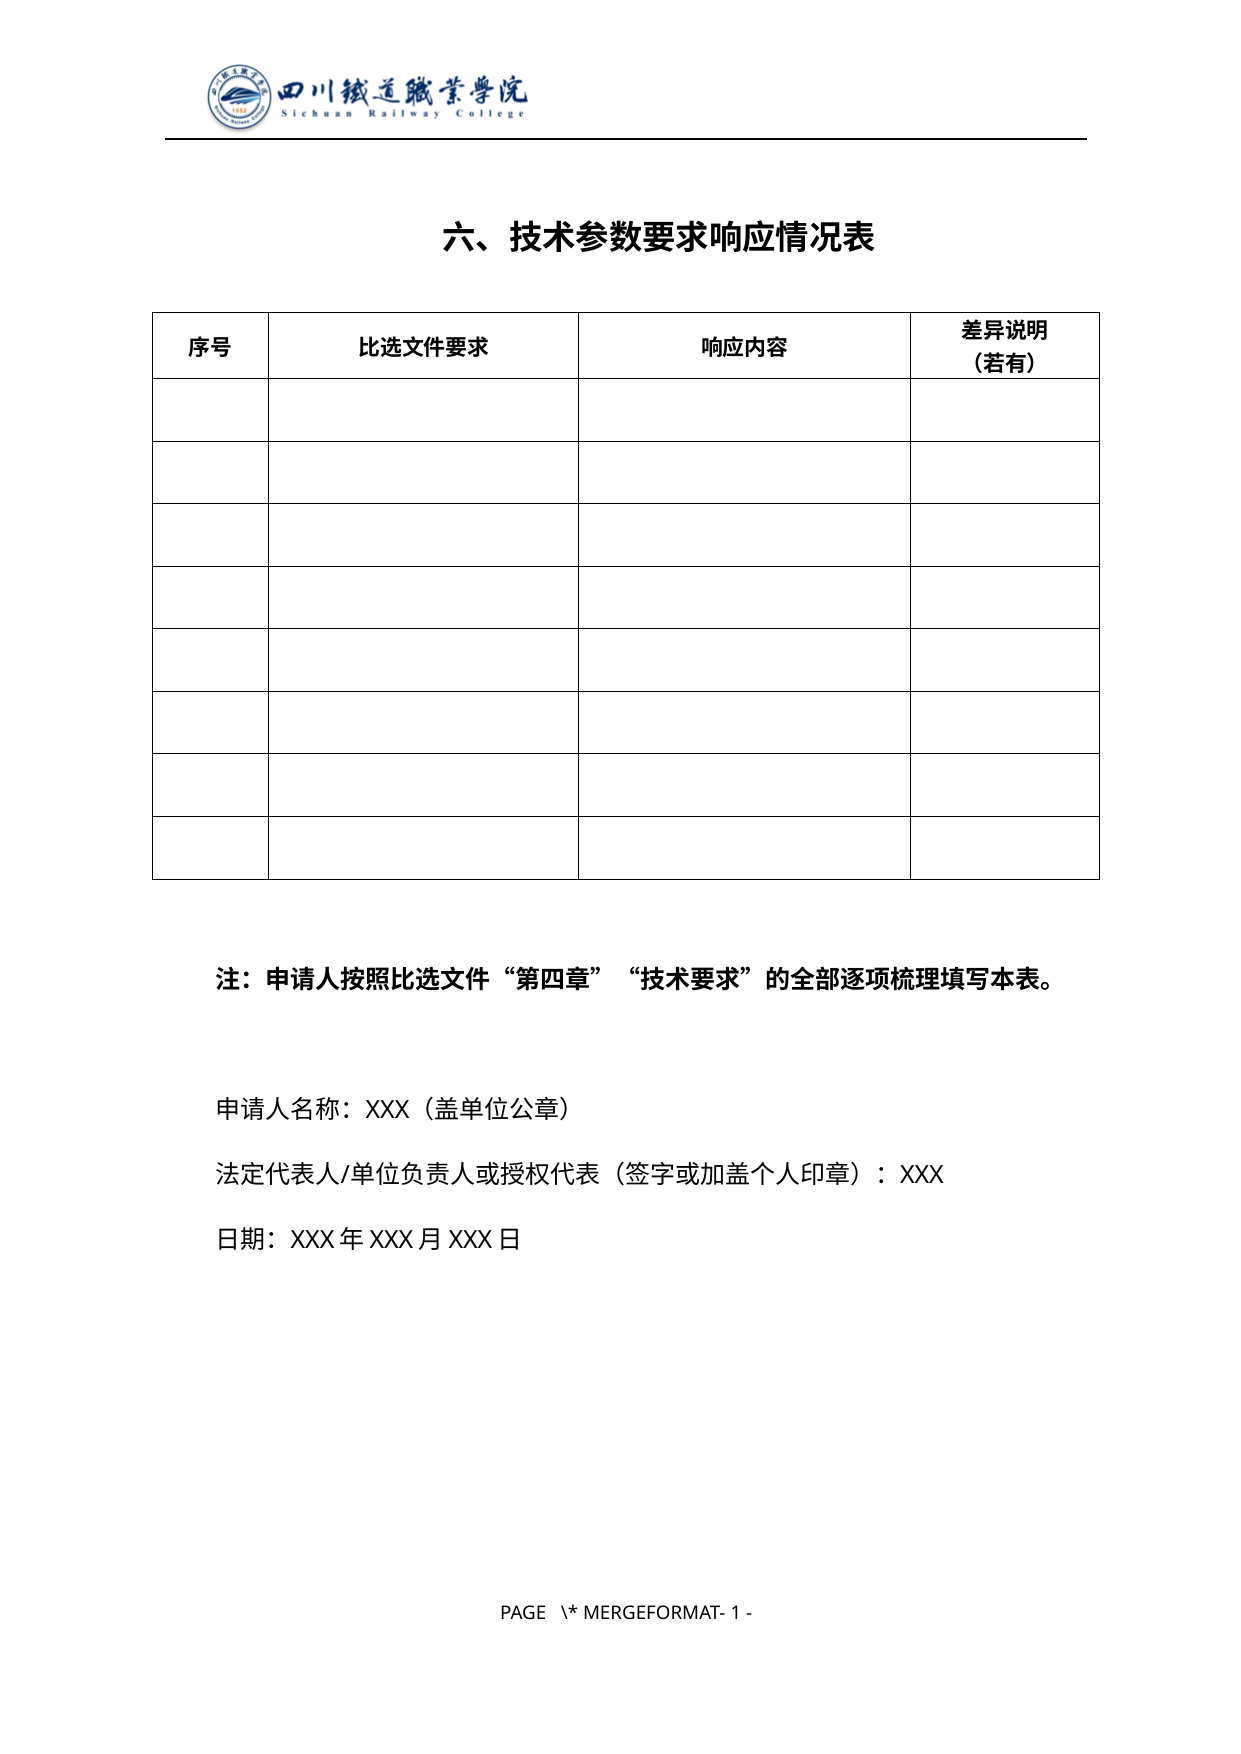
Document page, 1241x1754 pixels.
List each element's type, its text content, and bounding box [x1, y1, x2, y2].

table_cell [911, 629, 1099, 691]
table_cell [269, 817, 578, 879]
text 注：申请人按照比选文件“第四章”“技术要求”的全部逐项梳理填写本表。 [165, 945, 1087, 1010]
text 日期：XXX年XXX月XXX日 [165, 1205, 1087, 1270]
table_cell [153, 379, 268, 441]
table_cell [579, 567, 910, 628]
table_cell [911, 442, 1099, 503]
table_cell [579, 442, 910, 503]
table_cell [579, 817, 910, 879]
table_header 差异说明 （若有） [911, 313, 1099, 378]
table_cell [269, 692, 578, 753]
table_cell [911, 692, 1099, 753]
table_cell [911, 504, 1099, 566]
table_cell [269, 629, 578, 691]
table_cell [579, 754, 910, 816]
table_cell [153, 817, 268, 879]
table_cell [153, 692, 268, 753]
table_cell [579, 504, 910, 566]
table_cell [269, 379, 578, 441]
table_cell [579, 379, 910, 441]
table_cell [911, 817, 1099, 879]
table_header 序号 [153, 313, 268, 378]
table_cell [911, 567, 1099, 628]
table_header 响应内容 [579, 313, 910, 378]
table_header 比选文件要求 [269, 313, 578, 378]
table_cell [269, 754, 578, 816]
picture [202, 59, 534, 136]
table_cell [153, 567, 268, 628]
text 法定代表人/单位负责人或授权代表（签字或加盖个人印章）：XXX [165, 1140, 1087, 1205]
table_cell [269, 442, 578, 503]
table_cell [153, 754, 268, 816]
table_cell [269, 567, 578, 628]
table_cell [579, 629, 910, 691]
table_cell [153, 442, 268, 503]
subtitle 六、技术参数要求响应情况表 [165, 202, 1087, 267]
table_cell [153, 504, 268, 566]
table_cell [153, 629, 268, 691]
text 申请人名称：XXX（盖单位公章） [165, 1075, 1087, 1140]
table_cell [911, 754, 1099, 816]
table_cell [579, 692, 910, 753]
table_cell [269, 504, 578, 566]
table_cell [911, 379, 1099, 441]
